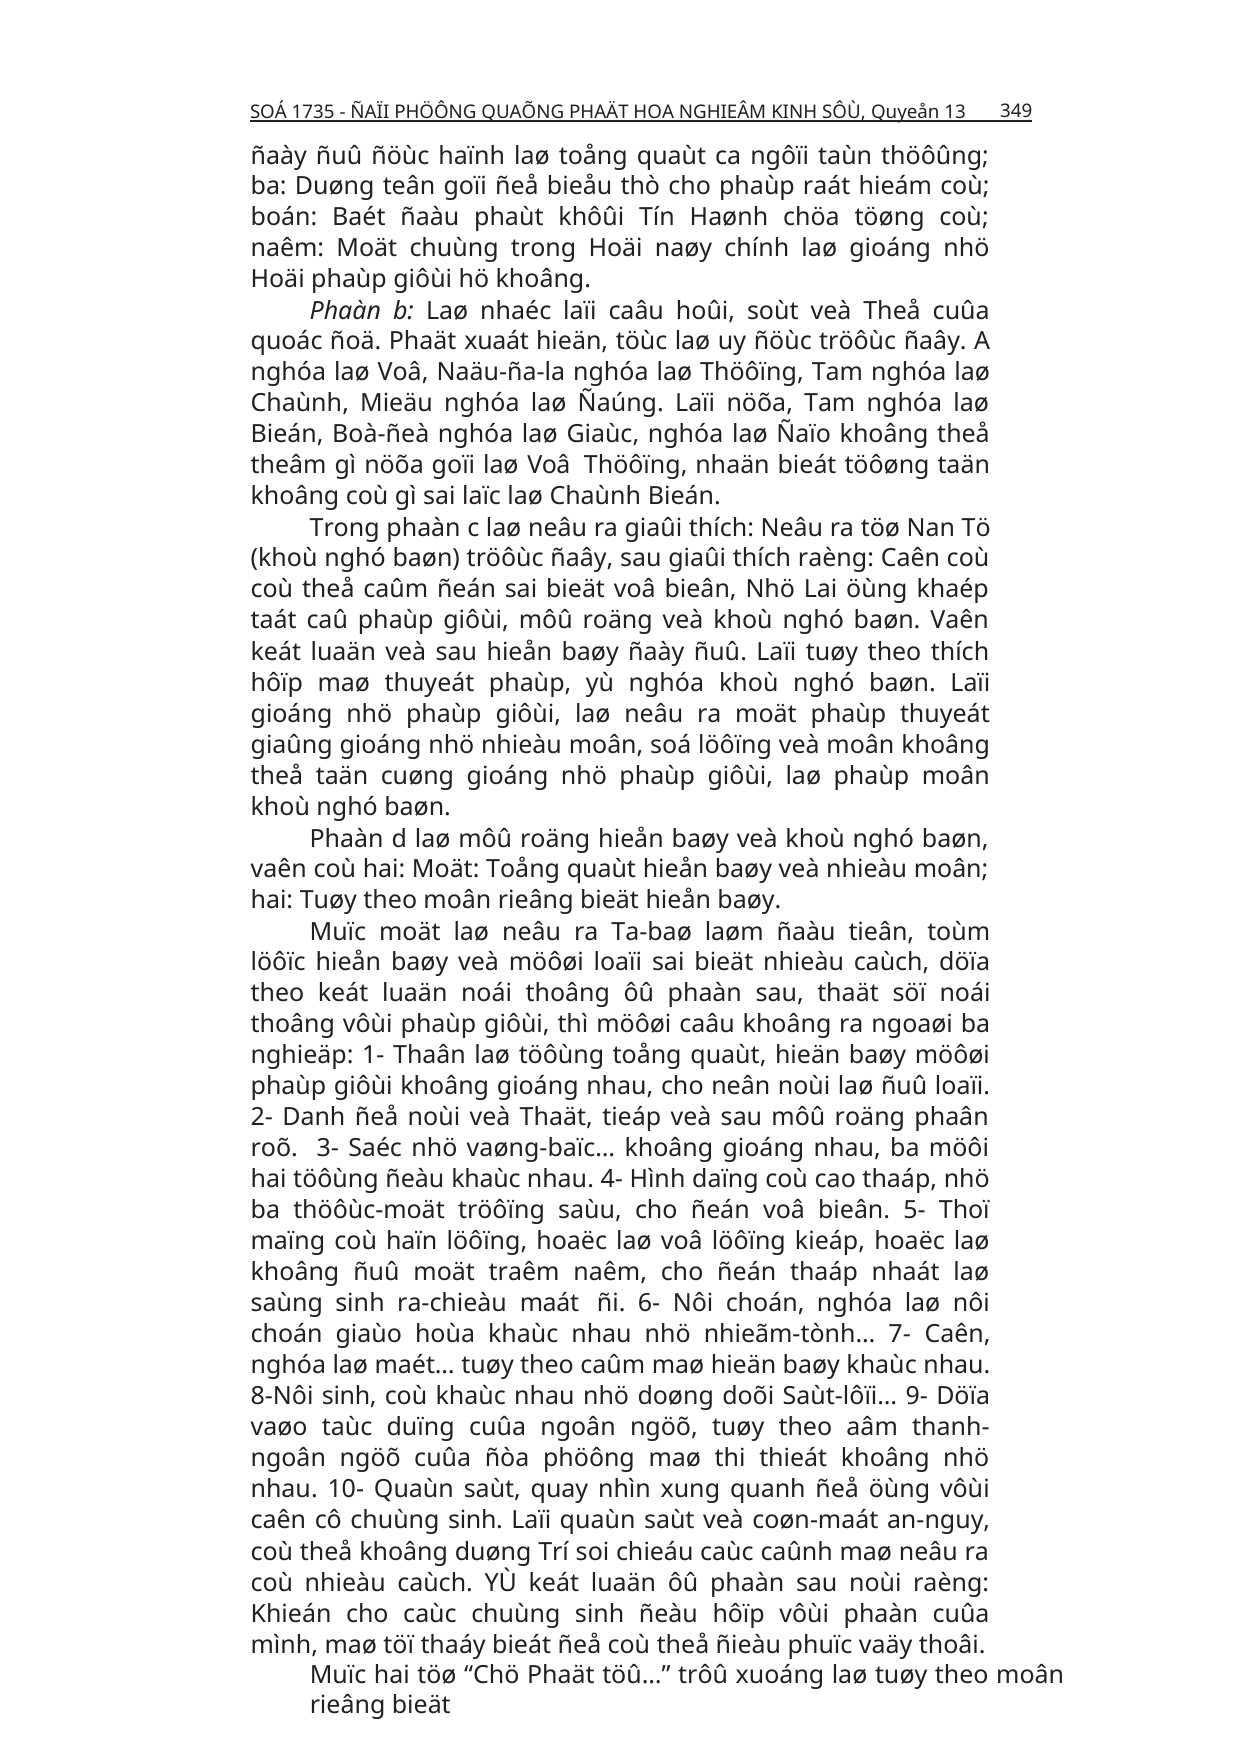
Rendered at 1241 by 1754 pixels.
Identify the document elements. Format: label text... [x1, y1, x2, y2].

text Muïc moät laø neâu ra Ta-baø laøm ñaàu tieân, toùm löôïc hieån baøy veà möôøi loaïi sai bieät nhieàu caùch, döïa theo keát luaän noái thoâng ôû phaàn sau, thaät söï noái thoâng vôùi phaùp giôùi, thì möôøi caâu khoâng ra ngoaøi ba nghieäp: 1- Thaân laø töôùng toång quaùt, hieän baøy möôøi phaùp giôùi khoâng gioáng nhau, cho neân noùi laø ñuû loaïi. 2- Danh ñeå noùi veà Thaät, tieáp veà sau môû roäng phaân roõ. 3- Saéc nhö vaøng-baïc… khoâng gioáng nhau, ba möôi hai töôùng ñeàu khaùc nhau. 4- Hình daïng coù cao thaáp, nhö ba thöôùc-moät tröôïng saùu, cho ñeán voâ bieân. 5- Thoï maïng coù haïn löôïng, hoaëc laø voâ löôïng kieáp, hoaëc laø khoâng ñuû moät traêm naêm, cho ñeán thaáp nhaát laø saùng sinh ra-chieàu maát ñi. 6- Nôi choán, nghóa laø nôi choán giaùo hoùa khaùc nhau nhö nhieãm-tònh… 7- Caên, nghóa laø maét… tuøy theo caûm maø hieän baøy khaùc nhau. 8-Nôi sinh, coù khaùc nhau nhö doøng doõi Saùt-lôïi… 9- Döïa vaøo taùc duïng cuûa ngoân ngöõ, tuøy theo aâm thanh-ngoân ngöõ cuûa ñòa phöông maø thi thieát khoâng nhö nhau. 10- Quaùn saùt, quay nhìn xung quanh ñeå öùng vôùi caên cô chuùng sinh. Laïi quaùn saùt veà coøn-maát an-nguy, coù theå khoâng duøng Trí soi chieáu caùc caûnh maø neâu ra coù nhieàu caùch. YÙ keát luaän ôû phaàn sau noùi raèng: Khieán cho caùc chuùng sinh ñeàu hôïp vôùi phaàn cuûa mình, maø töï thaáy bieát ñeå coù theå ñieàu phuïc vaäy thoâi. [250, 915, 990, 1660]
text ñaày ñuû ñöùc haïnh laø toång quaùt ca ngôïi taùn thöôûng; ba: Duøng teân goïi ñeå bieåu thò cho phaùp raát hieám coù; boán: Baét ñaàu phaùt khôûi Tín Haønh chöa töøng coù; naêm: Moät chuùng trong Hoäi naøy chính laø gioáng nhö Hoäi phaùp giôùi hö khoâng. [250, 140, 990, 295]
text Muïc hai töø “Chö Phaät töû…” trôû xuoáng laø tuøy theo moân rieâng bieät [309, 1660, 1065, 1719]
text SOÁ 1735 - ÑAÏI PHÖÔNG QUAÕNG PHAÄT HOA NGHIEÂM KINH SÔÙ, Quyeån 13 349 [250, 97, 1065, 124]
text Trong phaàn c laø neâu ra giaûi thích: Neâu ra töø Nan Tö (khoù nghó baøn) tröôùc ñaây, sau giaûi thích raèng: Caên coù coù theå caûm ñeán sai bieät voâ bieân, Nhö Lai öùng khaép taát caû phaùp giôùi, môû roäng veà khoù nghó baøn. Vaên keát luaän veà sau hieån baøy ñaày ñuû. Laïi tuøy theo thích hôïp maø thuyeát phaùp, yù nghóa khoù nghó baøn. Laïi gioáng nhö phaùp giôùi, laø neâu ra moät phaùp thuyeát giaûng gioáng nhö nhieàu moân, soá löôïng veà moân khoâng theå taän cuøng gioáng nhö phaùp giôùi, laø phaùp moân khoù nghó baøn. [250, 512, 990, 822]
text Phaàn b: Laø nhaéc laïi caâu hoûi, soùt veà Theå cuûa quoác ñoä. Phaät xuaát hieän, töùc laø uy ñöùc tröôùc ñaây. A nghóa laø Voâ, Naäu-ña-la nghóa laø Thöôïng, Tam nghóa laø Chaùnh, Mieäu nghóa laø Ñaúng. Laïi nöõa, Tam nghóa laø Bieán, Boà-ñeà nghóa laø Giaùc, nghóa laø Ñaïo khoâng theå theâm gì nöõa goïi laø Voâ Thöôïng, nhaän bieát töôøng taän khoâng coù gì sai laïc laø Chaùnh Bieán. [250, 295, 990, 512]
text Phaàn d laø môû roäng hieån baøy veà khoù nghó baøn, vaên coù hai: Moät: Toång quaùt hieån baøy veà nhieàu moân; hai: Tuøy theo moân rieâng bieät hieån baøy. [250, 822, 990, 915]
